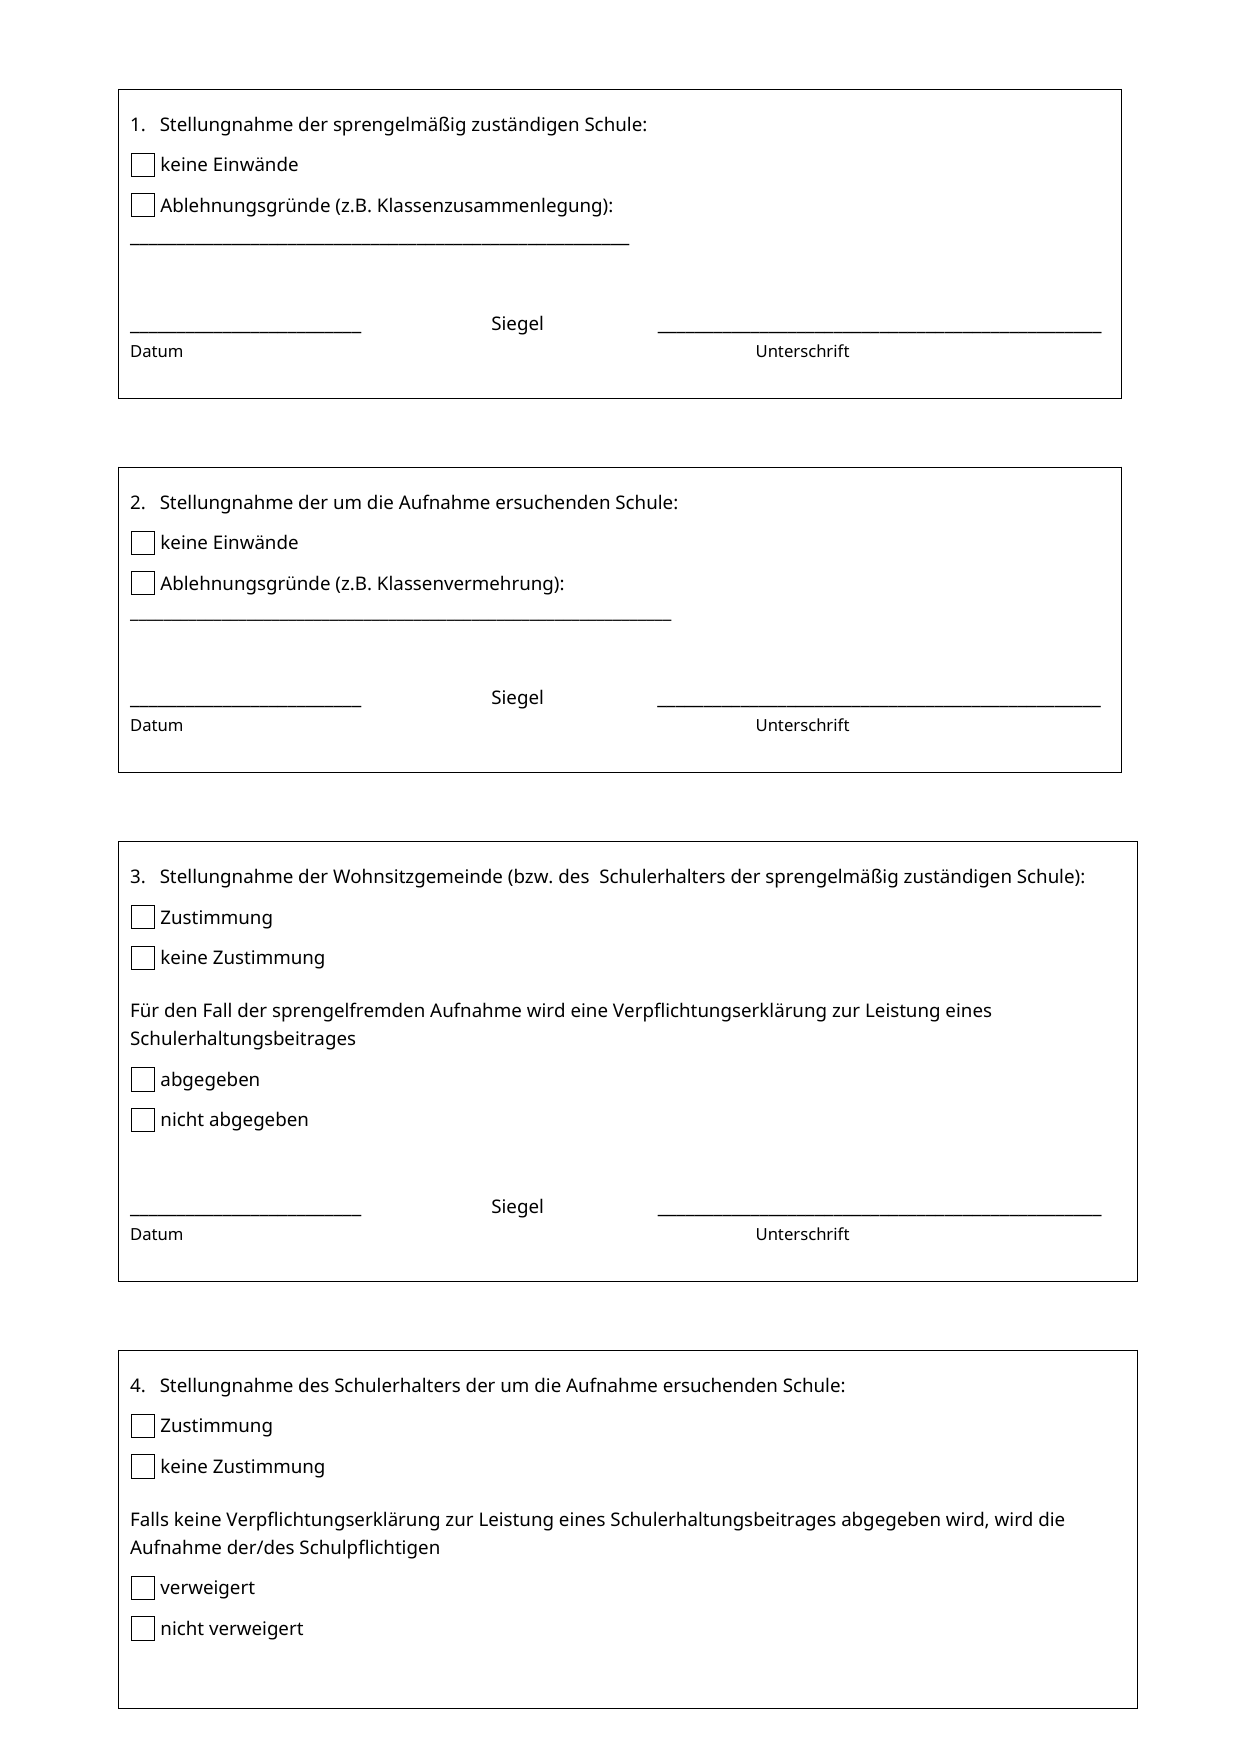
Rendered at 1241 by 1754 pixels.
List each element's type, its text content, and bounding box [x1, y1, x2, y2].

table_header Stellungnahme der Wohnsitzgemeinde (bzw. des Schulerhalters der sprengelmäßig zuständigen Schule): Zustimmung keine Zustimmung Für den Fall der sprengelfremden Aufnahme wird eine Verpflichtungserklärung zur Leistung eines Schulerhaltungsbeitrages abgegeben nicht abgegeben _________________________ Siegel ________________________________________________ Datum Unterschrift [119, 842, 1137, 1281]
table_header Stellungnahme der um die Aufnahme ersuchenden Schule: keine Einwände Ablehnungsgründe (z.B. Klassenvermehrung): _________________________________________________________________ _________________________ Siegel ________________________________________________ Datum Unterschrift [119, 468, 1121, 772]
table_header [119, 1351, 1137, 1708]
table_header Stellungnahme der sprengelmäßig zuständigen Schule: keine Einwände Ablehnungsgründe (z.B. Klassenzusammenlegung): ______________________________________________________ _________________________ Siegel ________________________________________________ Datum Unterschrift [119, 90, 1121, 397]
